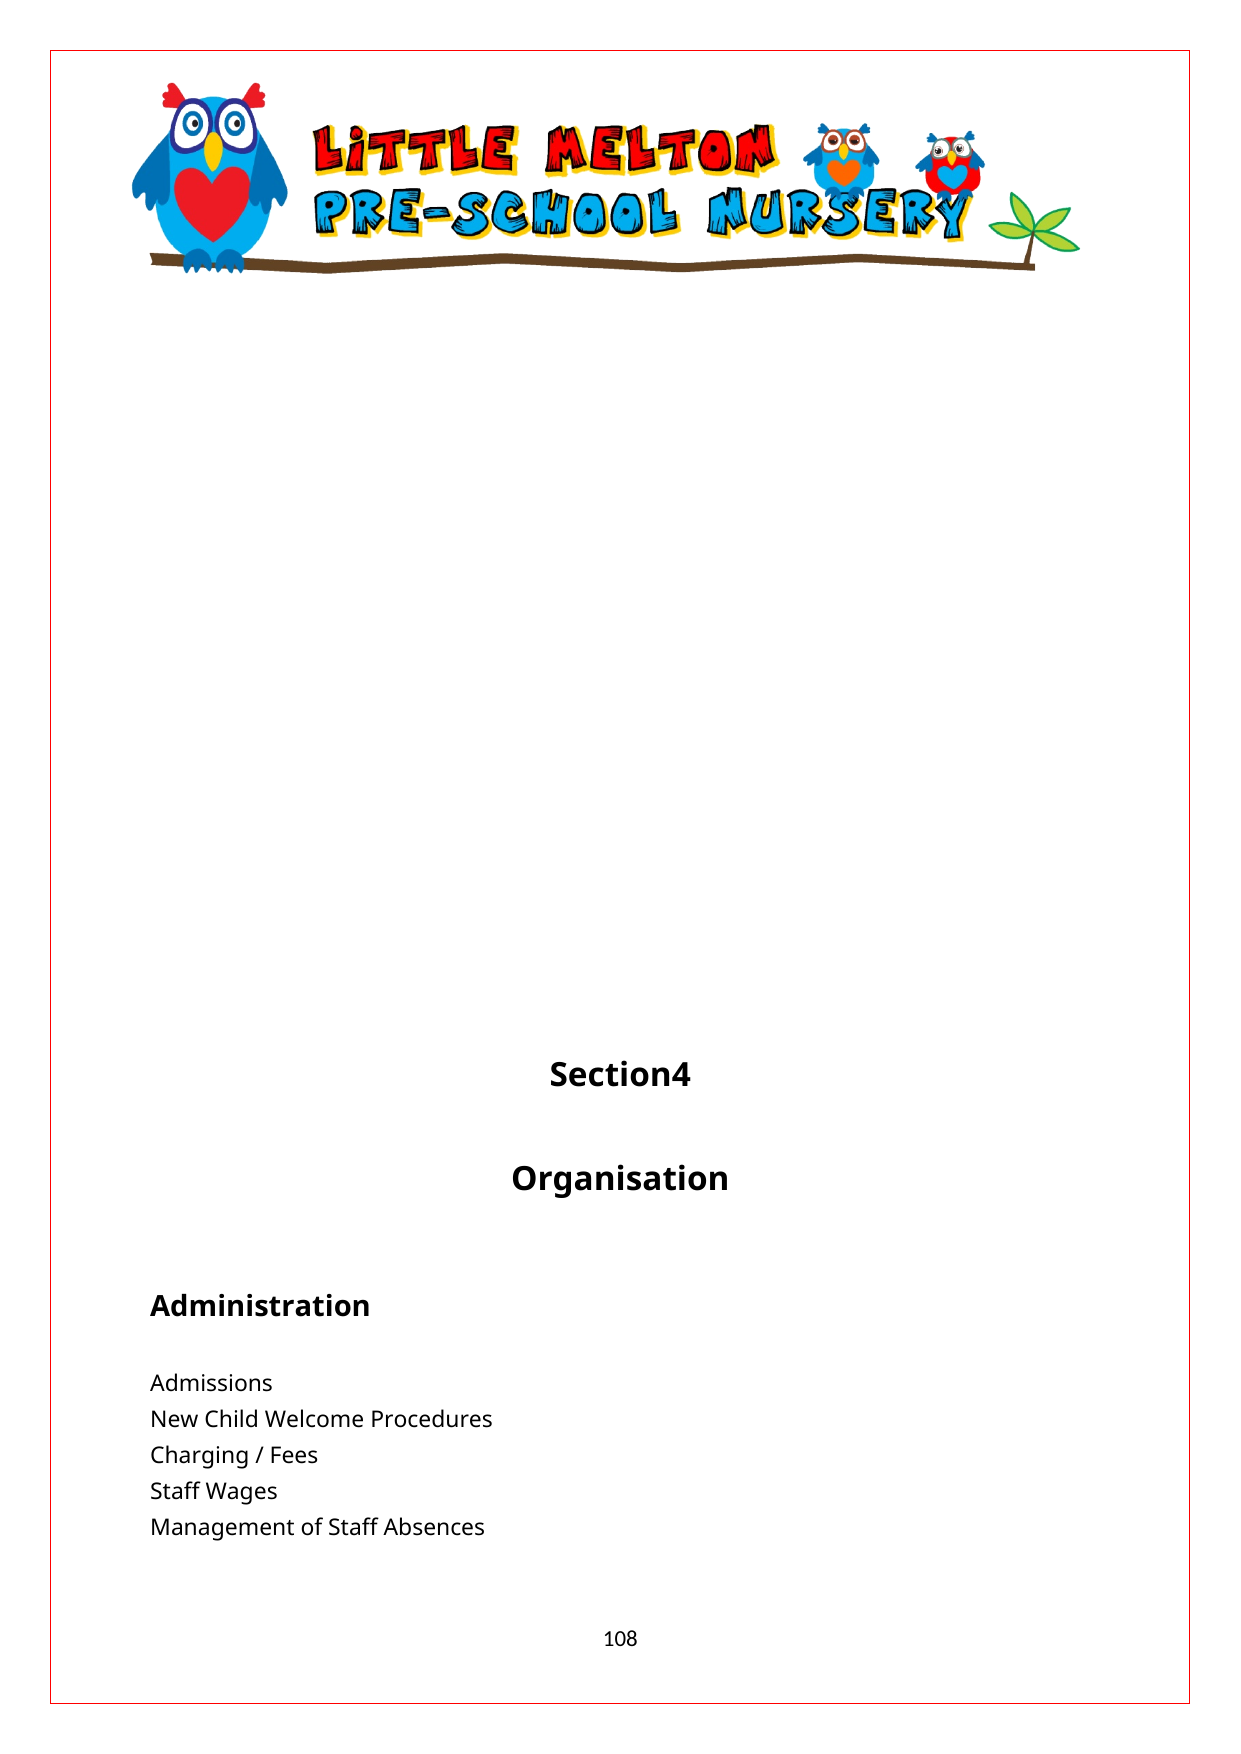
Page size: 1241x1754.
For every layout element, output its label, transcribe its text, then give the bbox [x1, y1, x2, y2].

text Section4 [150, 1521, 1090, 1566]
picture [130, 77, 1083, 275]
